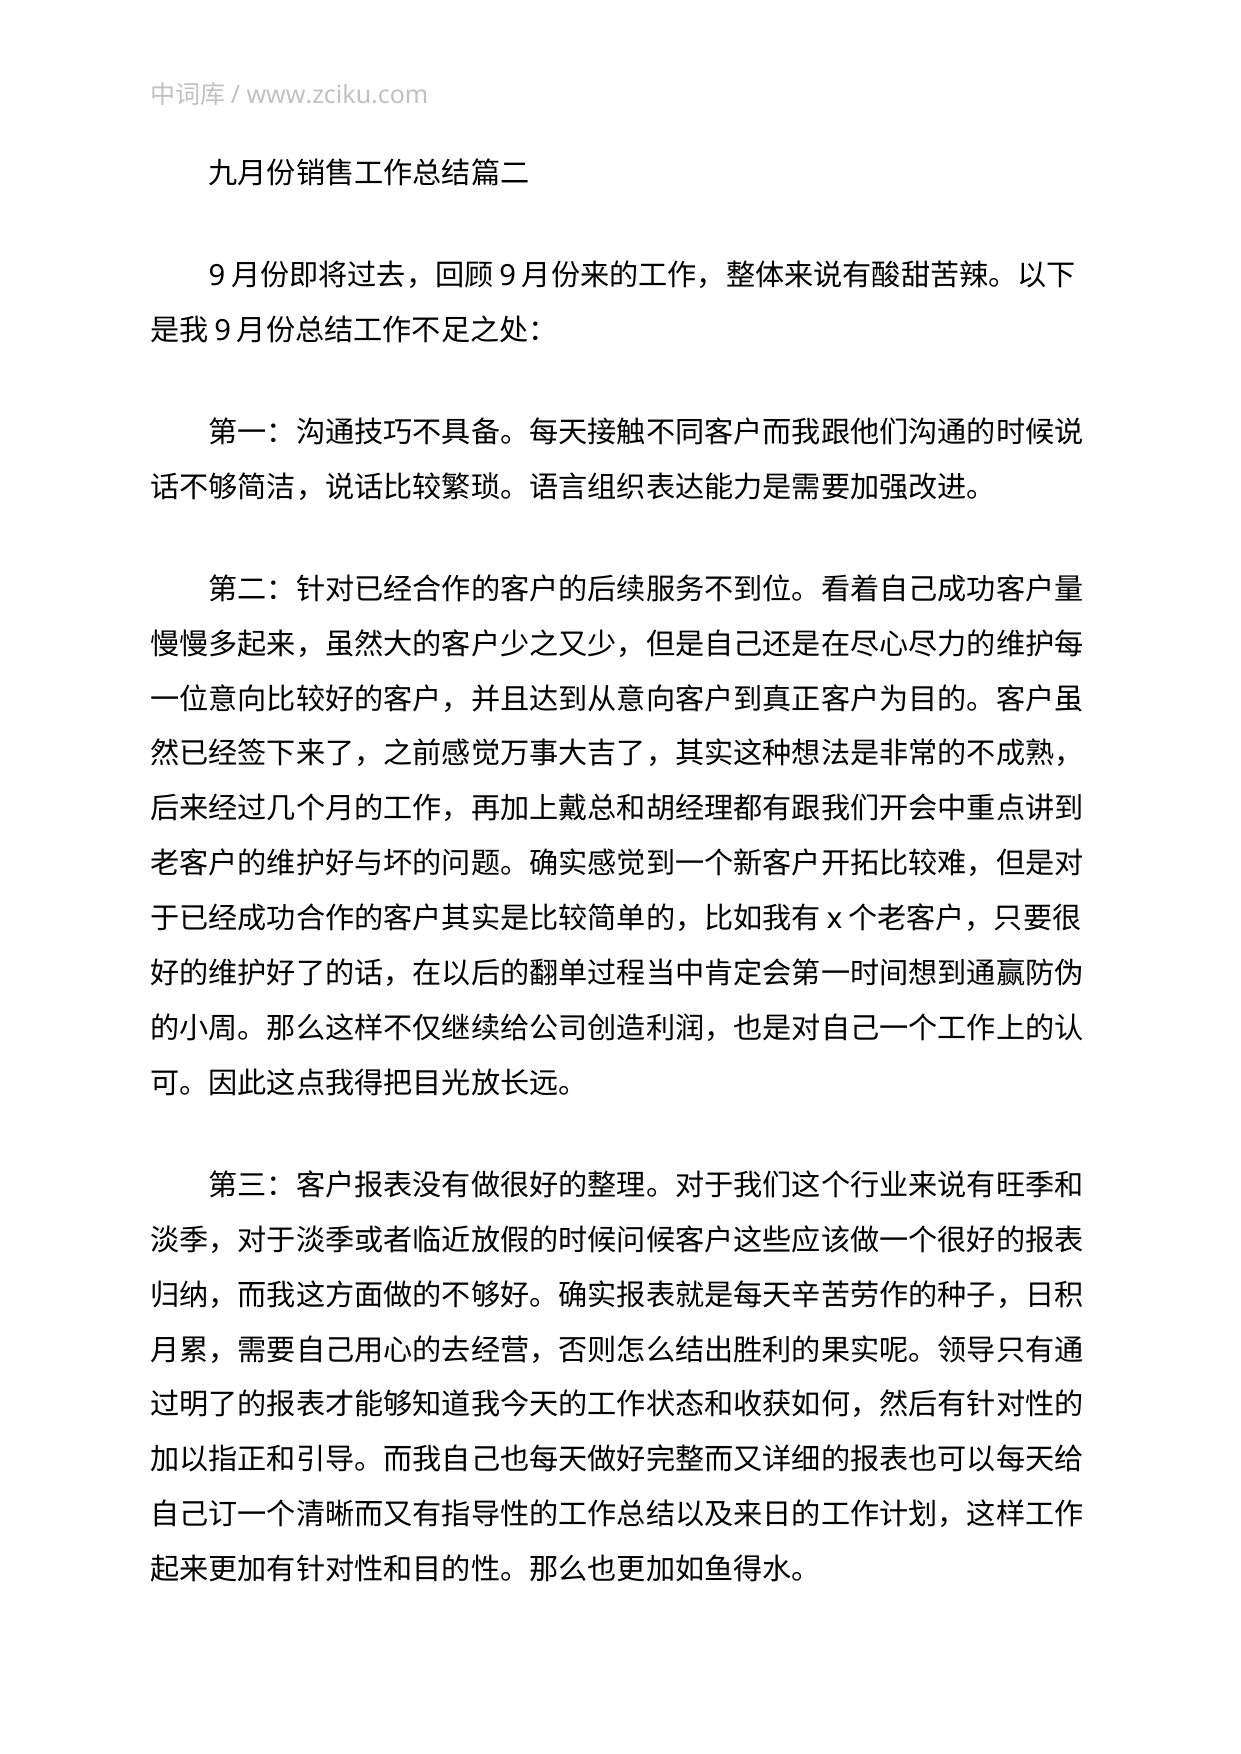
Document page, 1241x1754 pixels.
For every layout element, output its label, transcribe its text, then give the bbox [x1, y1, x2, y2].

text 第二：针对已经合作的客户的后续服务不到位。看着自己成功客户量慢慢多起来，虽然大的客户少之又少，但是自己还是在尽心尽力的维护每一位意向比较好的客户，并且达到从意向客户到真正客户为目的。客户虽然已经签下来了，之前感觉万事大吉了，其实这种想法是非常的不成熟，后来经过几个月的工作，再加上戴总和胡经理都有跟我们开会中重点讲到老客户的维护好与坏的问题。确实感觉到一个新客户开拓比较难，但是对于已经成功合作的客户其实是比较简单的，比如我有x个老客户，只要很好的维护好了的话，在以后的翻单过程当中肯定会第一时间想到通赢防伪的小周。那么这样不仅继续给公司创造利润，也是对自己一个工作上的认可。因此这点我得把目光放长远。 [150, 565, 1090, 1102]
text 第一：沟通技巧不具备。每天接触不同客户而我跟他们沟通的时候说话不够简洁，说话比较繁琐。语言组织表达能力是需要加强改进。 [150, 409, 1090, 506]
text 九月份销售工作总结篇二 [150, 150, 1090, 192]
text 第三：客户报表没有做很好的整理。对于我们这个行业来说有旺季和淡季，对于淡季或者临近放假的时候问候客户这些应该做一个很好的报表归纳，而我这方面做的不够好。确实报表就是每天辛苦劳作的种子，日积月累，需要自己用心的去经营，否则怎么结出胜利的果实呢。领导只有通过明了的报表才能够知道我今天的工作状态和收获如何，然后有针对性的加以指正和引导。而我自己也每天做好完整而又详细的报表也可以每天给自己订一个清晰而又有指导性的工作总结以及来日的工作计划，这样工作起来更加有针对性和目的性。那么也更加如鱼得水。 [150, 1161, 1090, 1588]
text 9月份即将过去，回顾9月份来的工作，整体来说有酸甜苦辣。以下是我9月份总结工作不足之处： [150, 252, 1090, 349]
